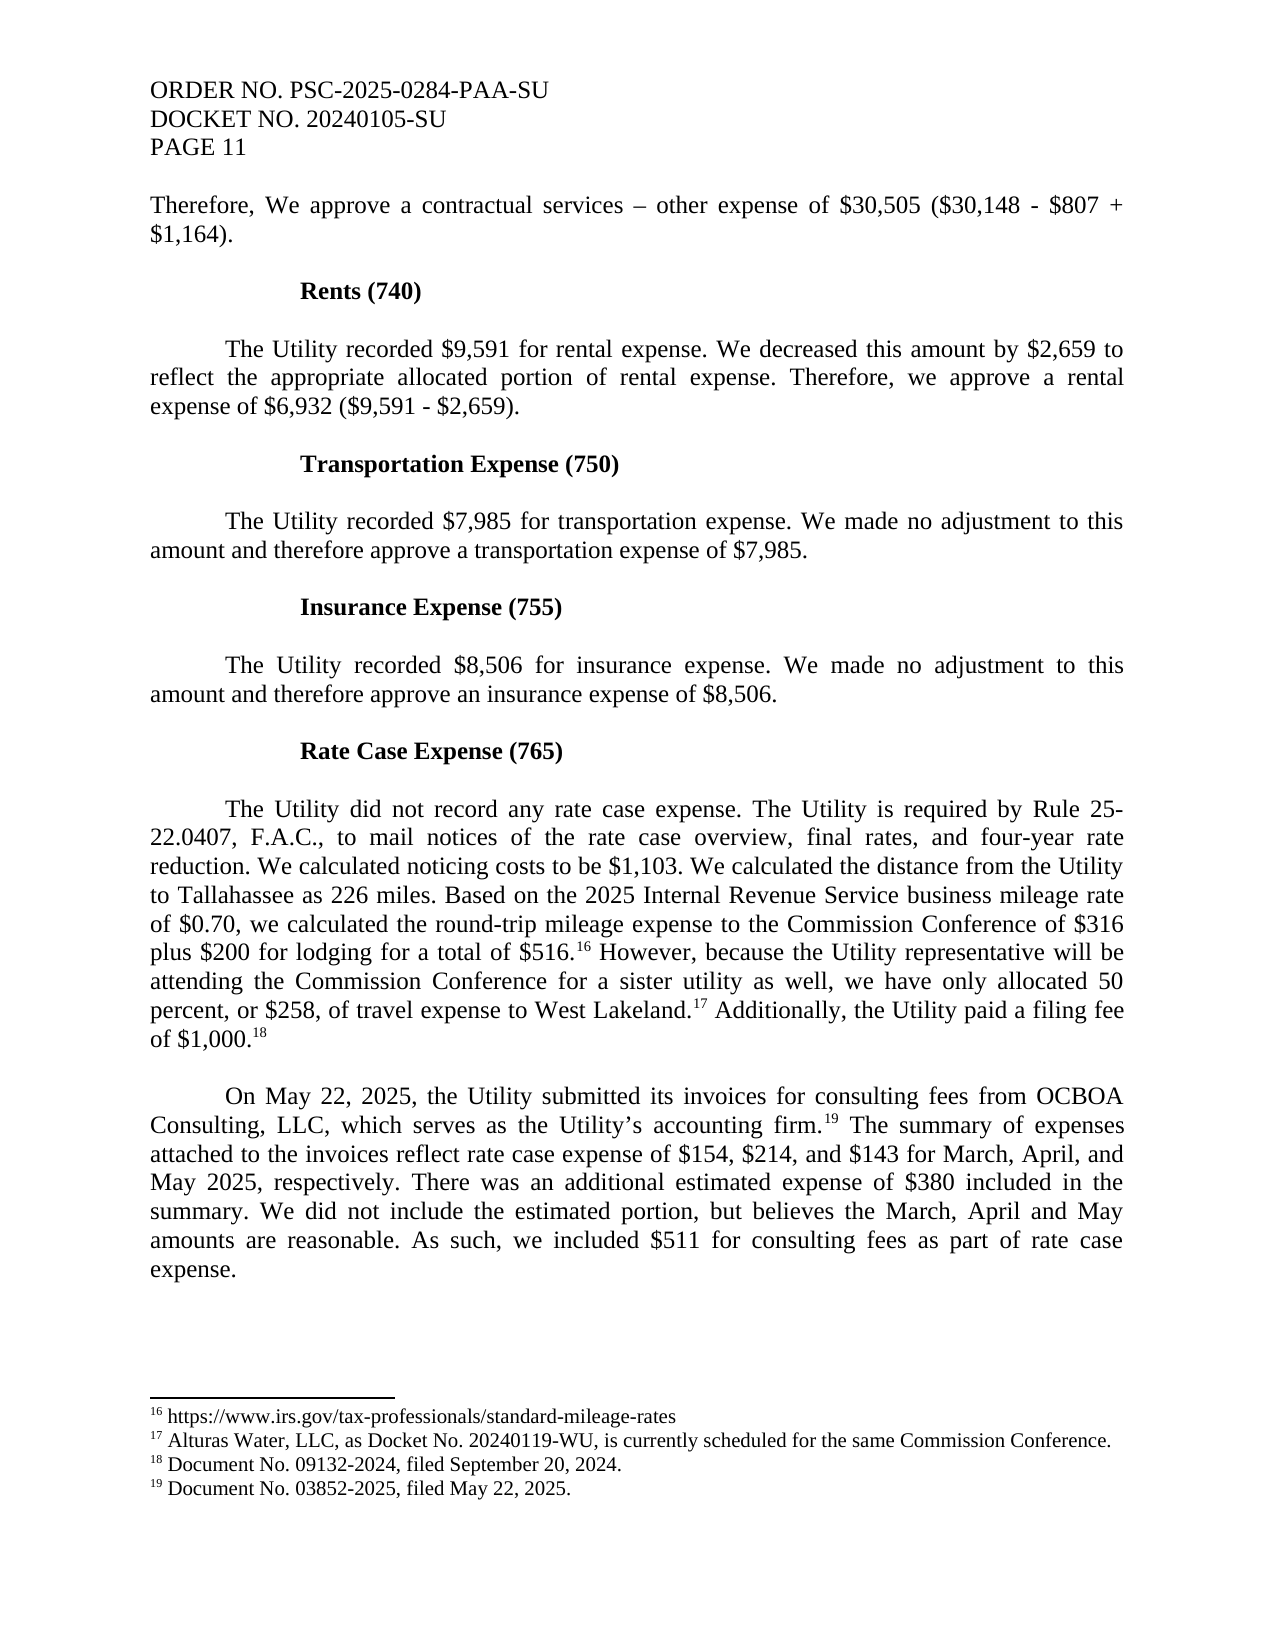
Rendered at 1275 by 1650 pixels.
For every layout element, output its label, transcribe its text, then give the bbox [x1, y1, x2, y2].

text The Utility recorded $7,985 for transportation expense. We made no adjustment to this amount and therefore approve a transportation expense of $7,985. [150, 506, 1125, 564]
text The Utility recorded $9,591 for rental expense. We decreased this amount by $2,659 to reflect the appropriate allocated portion of rental expense. Therefore, we approve a rental expense of $6,932 ($9,591 - $2,659). [150, 334, 1125, 420]
text Insurance Expense (755) [225, 592, 1125, 621]
text The Utility recorded $8,506 for insurance expense. We made no adjustment to this amount and therefore approve an insurance expense of $8,506. [150, 650, 1125, 707]
text The Utility did not record any rate case expense. The Utility is required by Rule 25-22.0407, F.A.C., to mail notices of the rate case overview, final rates, and four-year rate reduction. We calculated noticing costs to be $1,103. We calculated the distance from the Utility to Tallahassee as 226 miles. Based on the 2025 Internal Revenue Service business mileage rate of $0.70, we calculated the round-trip mileage expense to the Commission Conference of $316 plus $200 for lodging for a total of $516. However, because the Utility representative will be attending the Commission Conference for a sister utility as well, we have only allocated 50 percent, or $258, of travel expense to West Lakeland. Additionally, the Utility paid a filing fee of $1,000. [150, 794, 1125, 1052]
text Rate Case Expense (765) [225, 736, 1125, 765]
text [150, 190, 1125, 247]
text Transportation Expense (750) [225, 449, 1125, 477]
text On May 22, 2025, the Utility submitted its invoices for consulting fees from OCBOA Consulting, LLC, which serves as the Utility’s accounting firm. The summary of expenses attached to the invoices reflect rate case expense of $154, $214, and $143 for March, April, and May 2025, respectively. There was an additional estimated expense of $380 included in the summary. We did not include the estimated portion, but believes the March, April and May amounts are reasonable. As such, we included $511 for consulting fees as part of rate case expense. [150, 1081, 1125, 1282]
text Rents (740) [225, 276, 1125, 305]
